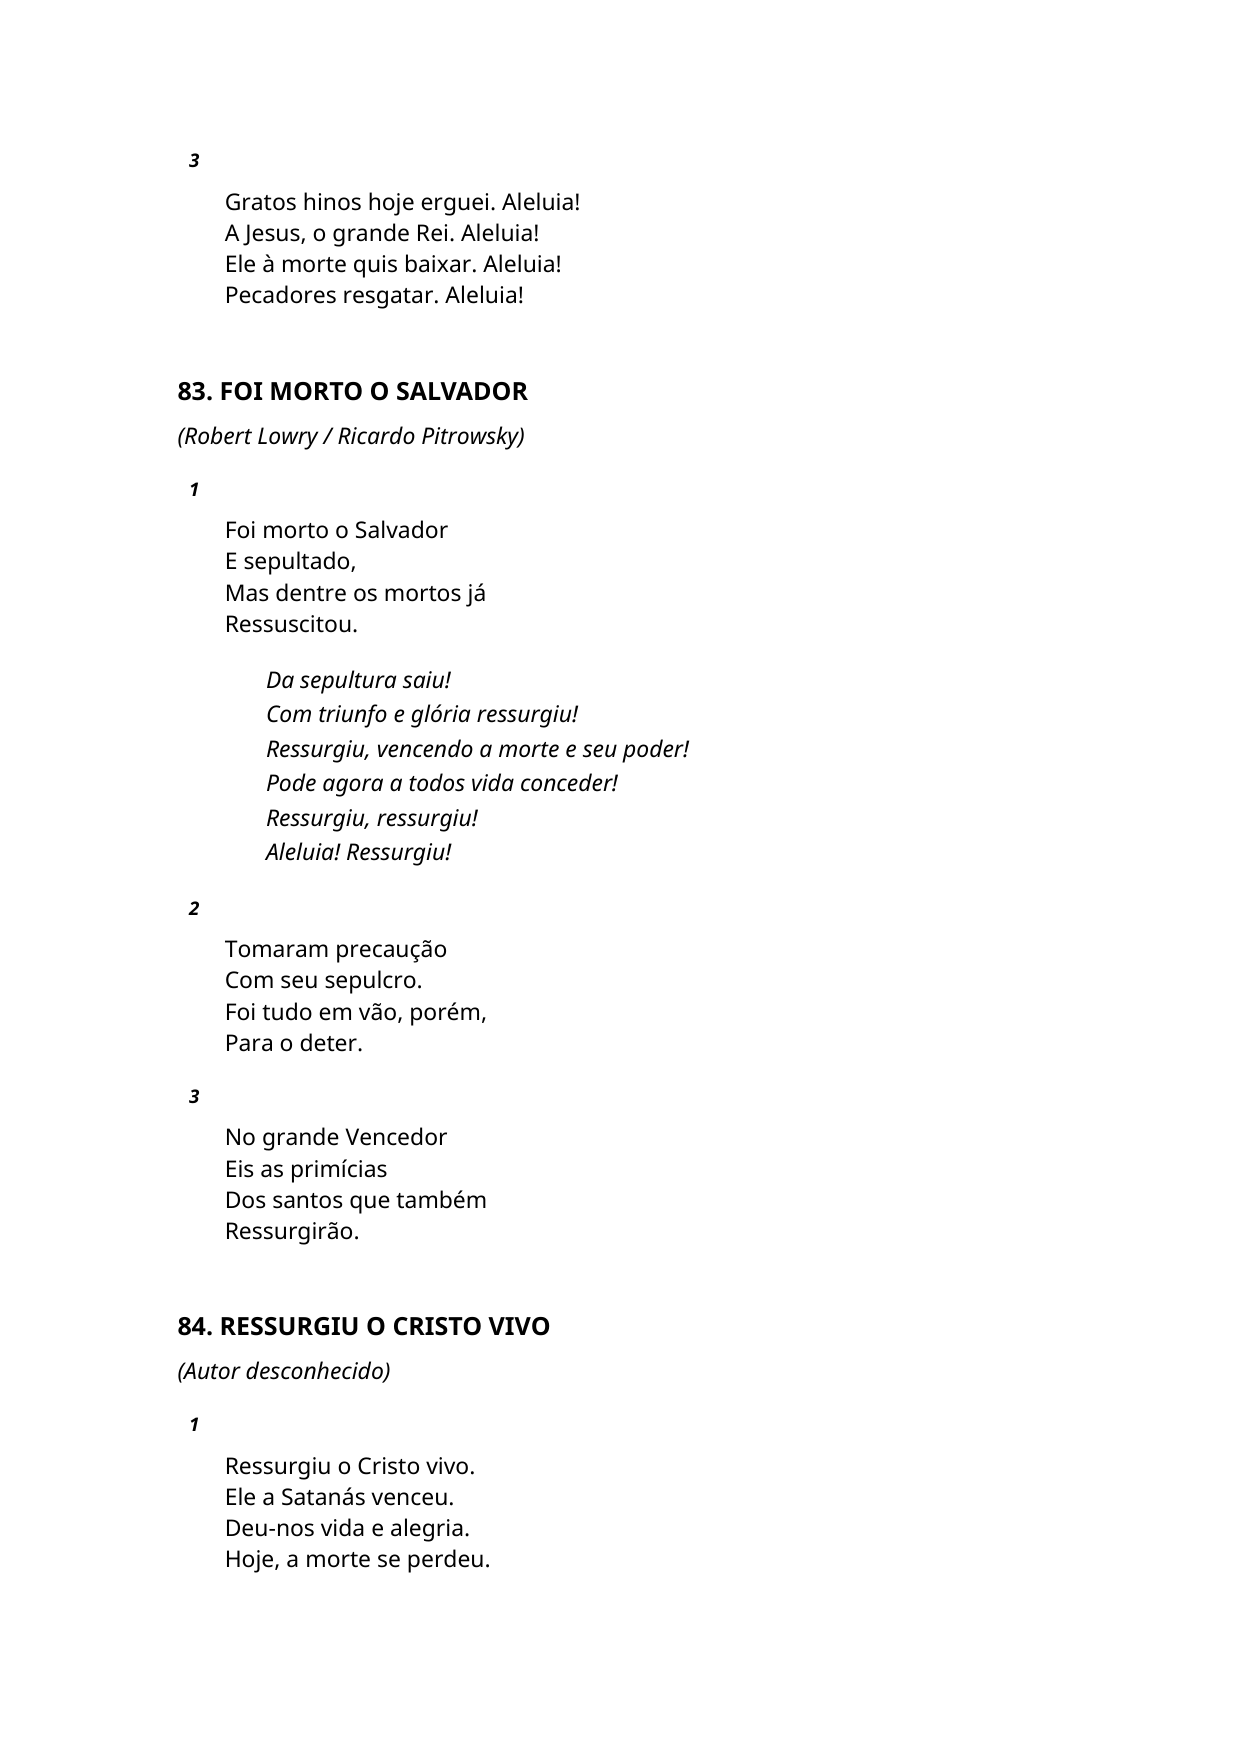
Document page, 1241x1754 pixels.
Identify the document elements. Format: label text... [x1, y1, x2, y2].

text Gratos hinos hoje erguei. Aleluia! [224, 186, 1063, 217]
text Foi tudo em vão, porém, [224, 996, 1063, 1027]
text Aleluia! Ressurgiu! [266, 836, 1063, 867]
text Ressuscitou. [224, 608, 1063, 639]
subtitle 84. RESSURGIU O CRISTO VIVO [177, 1309, 1063, 1343]
text Pode agora a todos vida conceder! [266, 767, 1063, 798]
text Ele a Satanás venceu. [224, 1481, 1063, 1512]
text Ressurgirão. [224, 1215, 1063, 1246]
text Deu-nos vida e alegria. [224, 1512, 1063, 1543]
text Hoje, a morte se perdeu. [224, 1543, 1063, 1574]
text Eis as primícias [224, 1152, 1063, 1184]
text (Robert Lowry / Ricardo Pitrowsky) [177, 420, 1063, 451]
text Tomaram precaução [224, 933, 1063, 964]
text 2 [189, 895, 1063, 921]
text Foi morto o Salvador [224, 514, 1063, 545]
text 1 [189, 476, 1063, 501]
text No grande Vencedor [224, 1121, 1063, 1152]
text 1 [189, 1412, 1063, 1437]
text A Jesus, o grande Rei. Aleluia! [224, 217, 1063, 248]
text (Autor desconhecido) [177, 1355, 1063, 1387]
text Ressurgiu o Cristo vivo. [224, 1449, 1063, 1481]
text Mas dentre os mortos já [224, 576, 1063, 608]
text 3 [189, 1083, 1063, 1109]
text Ressurgiu, ressurgiu! [266, 801, 1063, 833]
text Da sepultura saiu! [266, 664, 1063, 695]
text E sepultado, [224, 545, 1063, 576]
text Dos santos que também [224, 1184, 1063, 1215]
text Pecadores resgatar. Aleluia! [224, 279, 1063, 311]
subtitle 83. FOI MORTO O SALVADOR [177, 373, 1063, 407]
text Com triunfo e glória ressurgiu! [266, 698, 1063, 729]
text Para o deter. [224, 1027, 1063, 1058]
text Ele à morte quis baixar. Aleluia! [224, 248, 1063, 279]
text Com seu sepulcro. [224, 964, 1063, 996]
text 3 [189, 148, 1063, 173]
text Ressurgiu, vencendo a morte e seu poder! [266, 733, 1063, 764]
